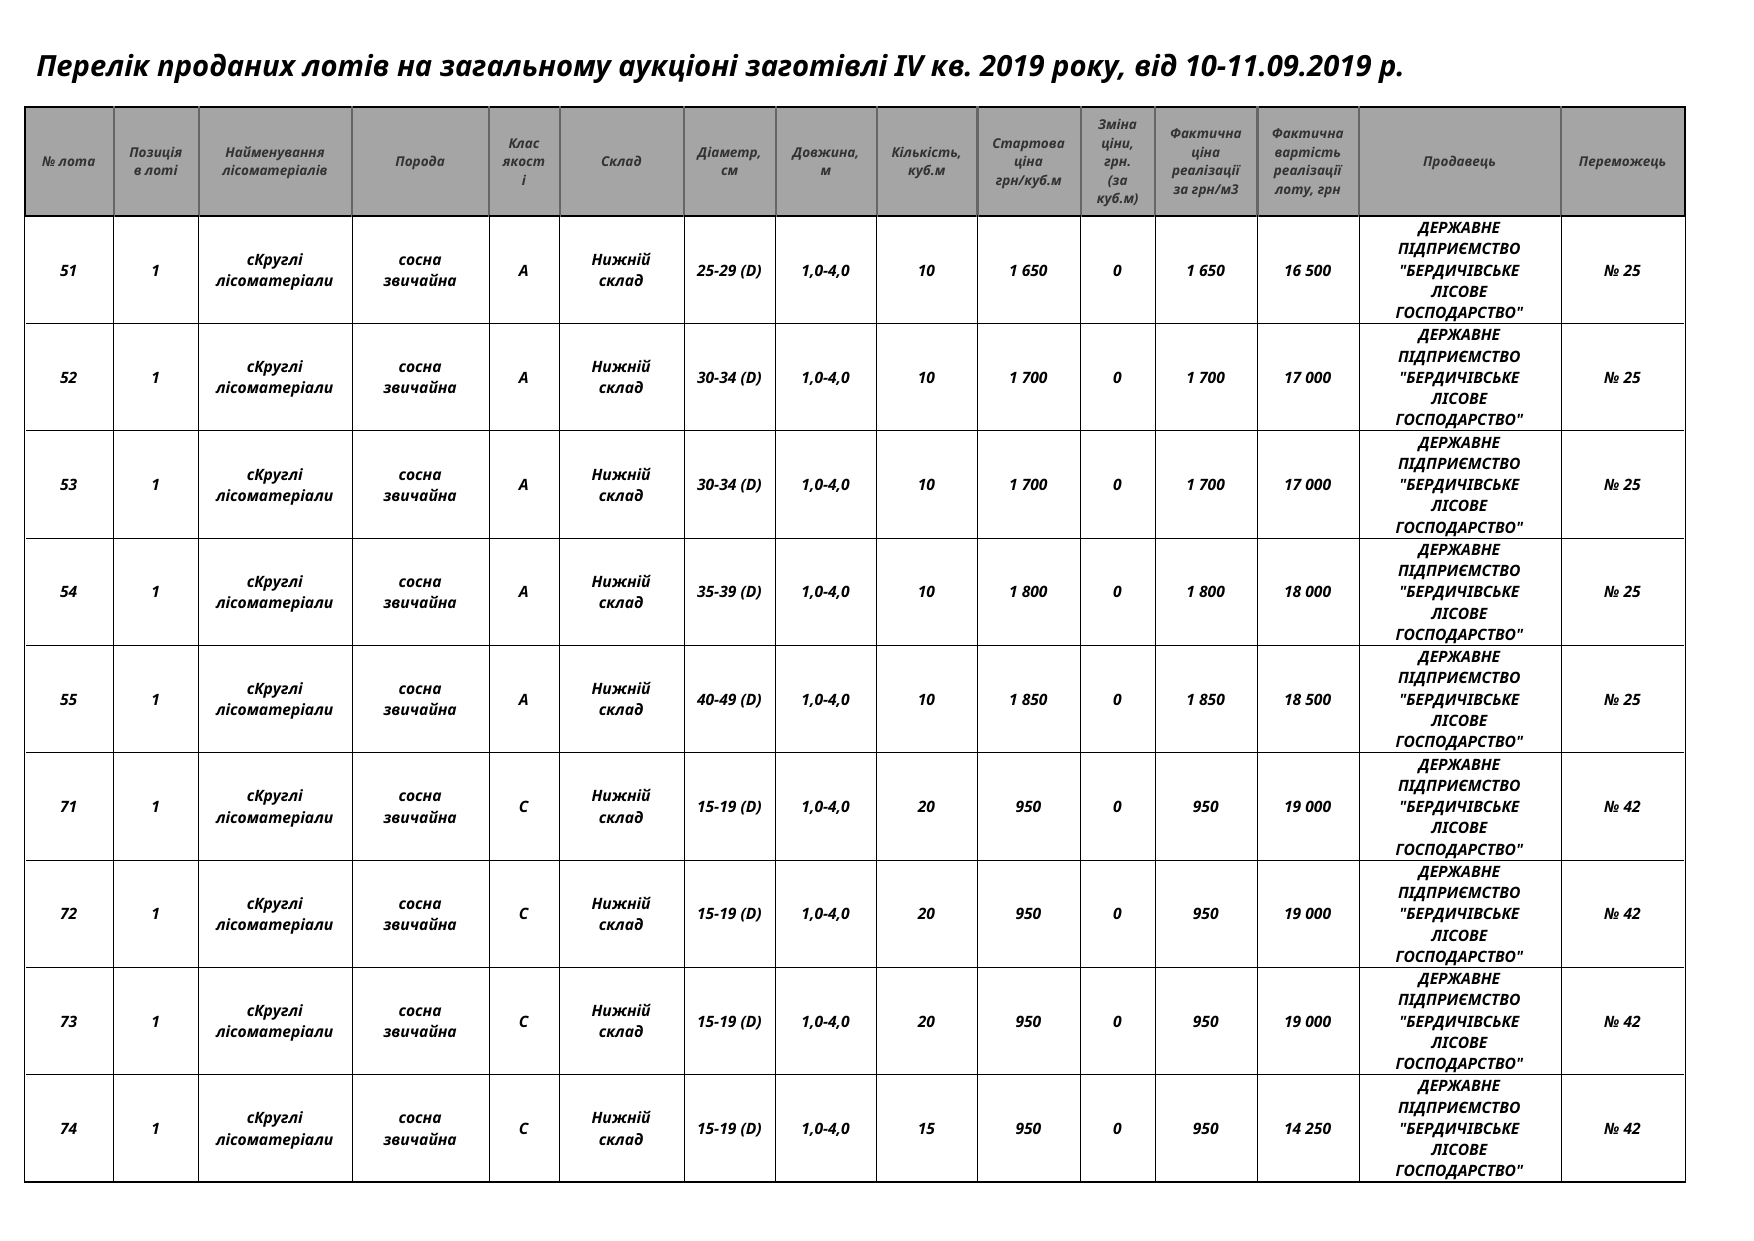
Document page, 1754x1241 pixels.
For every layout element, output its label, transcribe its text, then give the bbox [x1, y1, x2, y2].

table_cell ДЕРЖАВНЕ ПІДПРИЄМСТВО "БЕРДИЧІВСЬКЕ ЛІСОВЕ ГОСПОДАРСТВО" [1360, 646, 1561, 752]
table_cell Нижній склад [560, 1075, 684, 1181]
table_cell Нижній склад [560, 431, 684, 538]
table_cell ДЕРЖАВНЕ ПІДПРИЄМСТВО "БЕРДИЧІВСЬКЕ ЛІСОВЕ ГОСПОДАРСТВО" [1360, 217, 1561, 323]
table_cell сКруглі лісоматеріали [199, 646, 352, 752]
table_cell 10 [877, 217, 977, 323]
table_cell сосна звичайна [353, 968, 489, 1074]
table_cell сКруглі лісоматеріали [199, 968, 352, 1074]
table_cell Склад [561, 108, 683, 215]
table_cell 20 [877, 861, 977, 967]
table_cell 1 700 [1156, 324, 1257, 430]
table_cell 71 [25, 752, 113, 859]
table_cell 1 [114, 968, 198, 1074]
table_cell сосна звичайна [353, 324, 489, 430]
table_cell 14 250 [1258, 1075, 1359, 1181]
table_cell 1,0-4,0 [776, 324, 876, 430]
table_cell 1,0-4,0 [776, 1075, 876, 1181]
table_cell Нижній склад [560, 646, 684, 752]
table_cell 51 [25, 217, 113, 323]
table_cell C [490, 1075, 559, 1181]
table_cell Порода [353, 108, 488, 215]
table_cell сосна звичайна [353, 217, 489, 323]
table_cell ДЕРЖАВНЕ ПІДПРИЄМСТВО "БЕРДИЧІВСЬКЕ ЛІСОВЕ ГОСПОДАРСТВО" [1360, 324, 1561, 430]
table_cell 1,0-4,0 [776, 753, 876, 859]
table_cell сосна звичайна [353, 861, 489, 967]
table_cell 1 700 [978, 324, 1080, 430]
table_cell 30-34 (D) [685, 324, 775, 430]
table_cell 15-19 (D) [685, 753, 775, 859]
table_cell Позиція в лоті [115, 108, 198, 215]
table_cell № 42 [1562, 967, 1685, 1074]
table_cell 1 [114, 753, 198, 859]
table_cell 40-49 (D) [685, 646, 775, 752]
table_cell 1 650 [978, 217, 1080, 323]
table_cell сосна звичайна [353, 1075, 489, 1181]
table_cell ДЕРЖАВНЕ ПІДПРИЄМСТВО "БЕРДИЧІВСЬКЕ ЛІСОВЕ ГОСПОДАРСТВО" [1360, 431, 1561, 538]
table_cell Нижній склад [560, 968, 684, 1074]
table_header Перелік проданих лотів на загальному аукціоні заготівлі ІV кв. 2019 року, від 10-11.09.2019 р. [25, 25, 1685, 106]
table_cell 0 [1081, 646, 1155, 752]
table_cell 1 [114, 217, 198, 323]
table_cell 0 [1081, 539, 1155, 645]
table_cell 72 [25, 860, 113, 967]
table_cell сКруглі лісоматеріали [199, 324, 352, 430]
table_cell 10 [877, 324, 977, 430]
table_cell 19 000 [1258, 861, 1359, 967]
table_cell 25-29 (D) [685, 217, 775, 323]
table_cell 0 [1081, 1075, 1155, 1181]
table_cell 0 [1081, 753, 1155, 859]
table_cell 30-34 (D) [685, 431, 775, 538]
table_cell Продавець [1360, 108, 1560, 215]
table_cell A [490, 217, 559, 323]
table_cell A [490, 646, 559, 752]
table_cell 10 [877, 431, 977, 538]
table_cell 1 [114, 861, 198, 967]
table_cell 1 650 [1156, 217, 1257, 323]
table_cell 20 [877, 968, 977, 1074]
table_cell 950 [978, 753, 1080, 859]
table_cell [1360, 968, 1561, 1074]
table_cell 0 [1081, 324, 1155, 430]
table_cell сосна звичайна [353, 539, 489, 645]
table_cell 950 [978, 1075, 1080, 1181]
table_cell 53 [25, 430, 113, 538]
table_cell Нижній склад [560, 753, 684, 859]
table_cell 55 [25, 645, 113, 752]
table_cell Переможець [1562, 108, 1684, 215]
table_cell 73 [25, 967, 113, 1074]
table_cell 1,0-4,0 [776, 968, 876, 1074]
table_cell 950 [1156, 861, 1257, 967]
table_cell № 25 [1562, 217, 1685, 323]
table_cell 15-19 (D) [685, 1075, 775, 1181]
table_cell Нижній склад [560, 539, 684, 645]
table_cell 1,0-4,0 [776, 217, 876, 323]
table_cell Фактична вартість реалізації лоту, грн [1259, 108, 1358, 215]
table_cell 20 [877, 753, 977, 859]
table_cell № 25 [1562, 538, 1685, 645]
table_cell 15-19 (D) [685, 861, 775, 967]
table_cell № лота [26, 108, 113, 215]
table_cell сКруглі лісоматеріали [199, 539, 352, 645]
table_cell 950 [978, 861, 1080, 967]
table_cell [1360, 1075, 1561, 1181]
table_cell сосна звичайна [353, 646, 489, 752]
table_cell 1 800 [1156, 539, 1257, 645]
table_cell 16 500 [1258, 217, 1359, 323]
table_cell 950 [1156, 753, 1257, 859]
table_cell Кількість, куб.м [878, 108, 976, 215]
table_cell сКруглі лісоматеріали [199, 753, 352, 859]
table_cell Найменування лісоматеріалів [200, 108, 351, 215]
table_cell 1,0-4,0 [776, 646, 876, 752]
table_cell 0 [1081, 968, 1155, 1074]
table_cell сКруглі лісоматеріали [199, 217, 352, 323]
table_cell № 42 [1562, 860, 1685, 967]
table_cell 1 850 [1156, 646, 1257, 752]
table_cell C [490, 753, 559, 859]
table_cell сосна звичайна [353, 753, 489, 859]
table_cell 1,0-4,0 [776, 539, 876, 645]
table_cell 35-39 (D) [685, 539, 775, 645]
table_cell 1 [114, 431, 198, 538]
table_cell 19 000 [1258, 753, 1359, 859]
table_cell № 42 [1562, 1074, 1685, 1181]
table_cell № 25 [1562, 645, 1685, 752]
table_cell 1,0-4,0 [776, 431, 876, 538]
table_cell 18 500 [1258, 646, 1359, 752]
table_cell сосна звичайна [353, 431, 489, 538]
table_cell 0 [1081, 431, 1155, 538]
table_cell 950 [1156, 968, 1257, 1074]
table_cell 54 [25, 538, 113, 645]
table_cell Клас якості [490, 108, 559, 215]
table_cell Діаметр, см [685, 108, 775, 215]
table_cell 1,0-4,0 [776, 861, 876, 967]
table_cell 15 [877, 1075, 977, 1181]
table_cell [199, 1075, 352, 1181]
table_cell ДЕРЖАВНЕ ПІДПРИЄМСТВО "БЕРДИЧІВСЬКЕ ЛІСОВЕ ГОСПОДАРСТВО" [1360, 753, 1561, 859]
table_cell 1 800 [978, 539, 1080, 645]
table_cell 19 000 [1258, 968, 1359, 1074]
table_cell 1 700 [978, 431, 1080, 538]
table_cell 1 850 [978, 646, 1080, 752]
table_cell 10 [877, 539, 977, 645]
table_cell C [490, 861, 559, 967]
table_cell 17 000 [1258, 431, 1359, 538]
table_cell Зміна ціни, грн. (за куб.м) [1082, 108, 1154, 215]
table_cell сКруглі лісоматеріали [199, 431, 352, 538]
table_cell 0 [1081, 861, 1155, 967]
table_cell Довжина, м [777, 108, 876, 215]
table_cell Нижній склад [560, 324, 684, 430]
table_cell сКруглі лісоматеріали [199, 861, 352, 967]
table_cell 1 [114, 646, 198, 752]
table_cell ДЕРЖАВНЕ ПІДПРИЄМСТВО "БЕРДИЧІВСЬКЕ ЛІСОВЕ ГОСПОДАРСТВО" [1360, 861, 1561, 967]
table_cell 74 [25, 1074, 113, 1181]
table_cell Нижній склад [560, 217, 684, 323]
table_cell 15-19 (D) [685, 968, 775, 1074]
table_cell ДЕРЖАВНЕ ПІДПРИЄМСТВО "БЕРДИЧІВСЬКЕ ЛІСОВЕ ГОСПОДАРСТВО" [1360, 539, 1561, 645]
table_cell 1 700 [1156, 431, 1257, 538]
table_cell 10 [877, 646, 977, 752]
table_cell 52 [25, 323, 113, 430]
table_cell 1 [114, 324, 198, 430]
table_cell A [490, 431, 559, 538]
table_cell C [490, 968, 559, 1074]
table_cell 1 [114, 1075, 198, 1181]
table_cell 950 [1156, 1075, 1257, 1181]
table_cell 0 [1081, 217, 1155, 323]
table_cell Нижній склад [560, 861, 684, 967]
table_cell 18 000 [1258, 539, 1359, 645]
table_cell A [490, 324, 559, 430]
table_cell Фактична ціна реалізації за грн/м3 [1156, 108, 1256, 215]
table_cell № 25 [1562, 430, 1685, 538]
table_cell 950 [978, 968, 1080, 1074]
table_cell 1 [114, 539, 198, 645]
table_cell Стартова ціна грн/куб.м [979, 108, 1080, 215]
table_cell 17 000 [1258, 324, 1359, 430]
table_cell № 25 [1562, 323, 1685, 430]
table_cell A [490, 539, 559, 645]
table_cell № 42 [1562, 752, 1685, 859]
